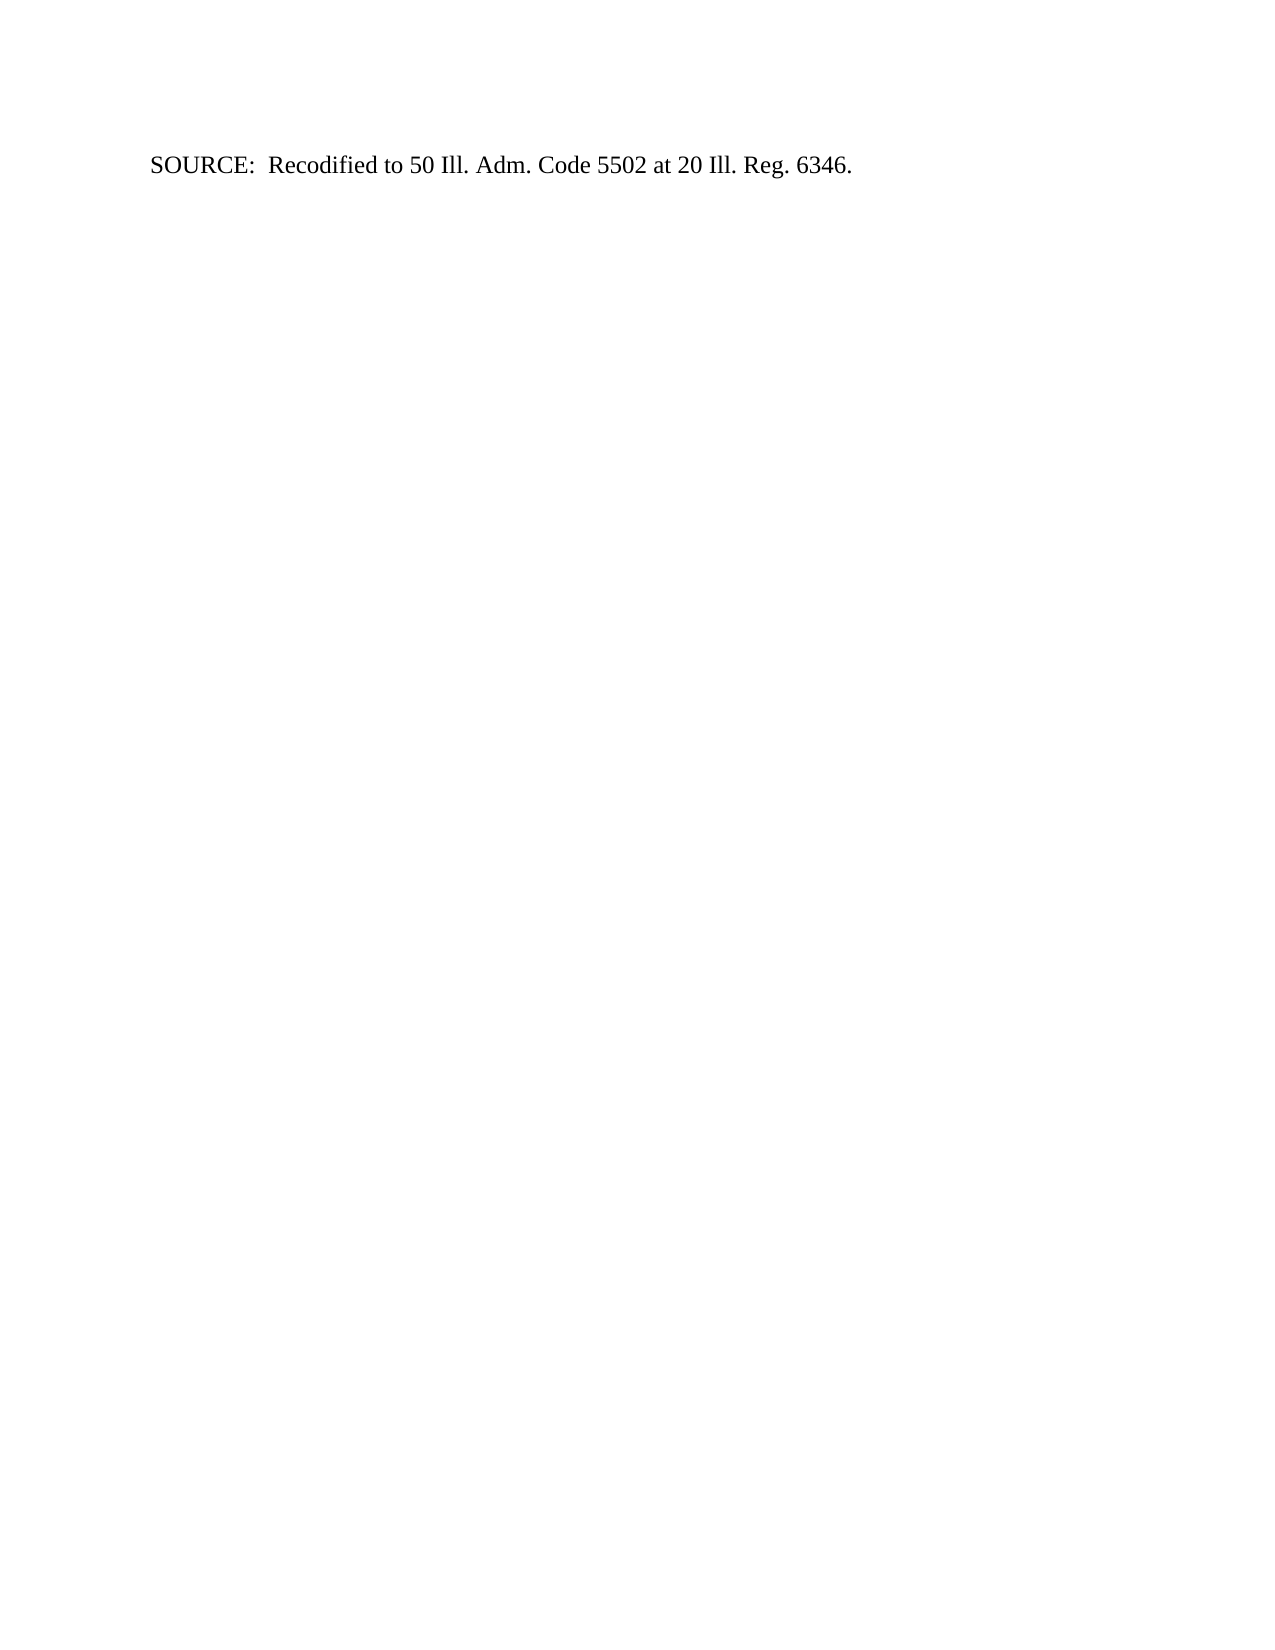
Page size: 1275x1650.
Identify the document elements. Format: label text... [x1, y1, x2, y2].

text SOURCE: Recodified to 50 Ill. Adm. Code 5502 at 20 Ill. Reg. 6346. [150, 150, 1125, 179]
